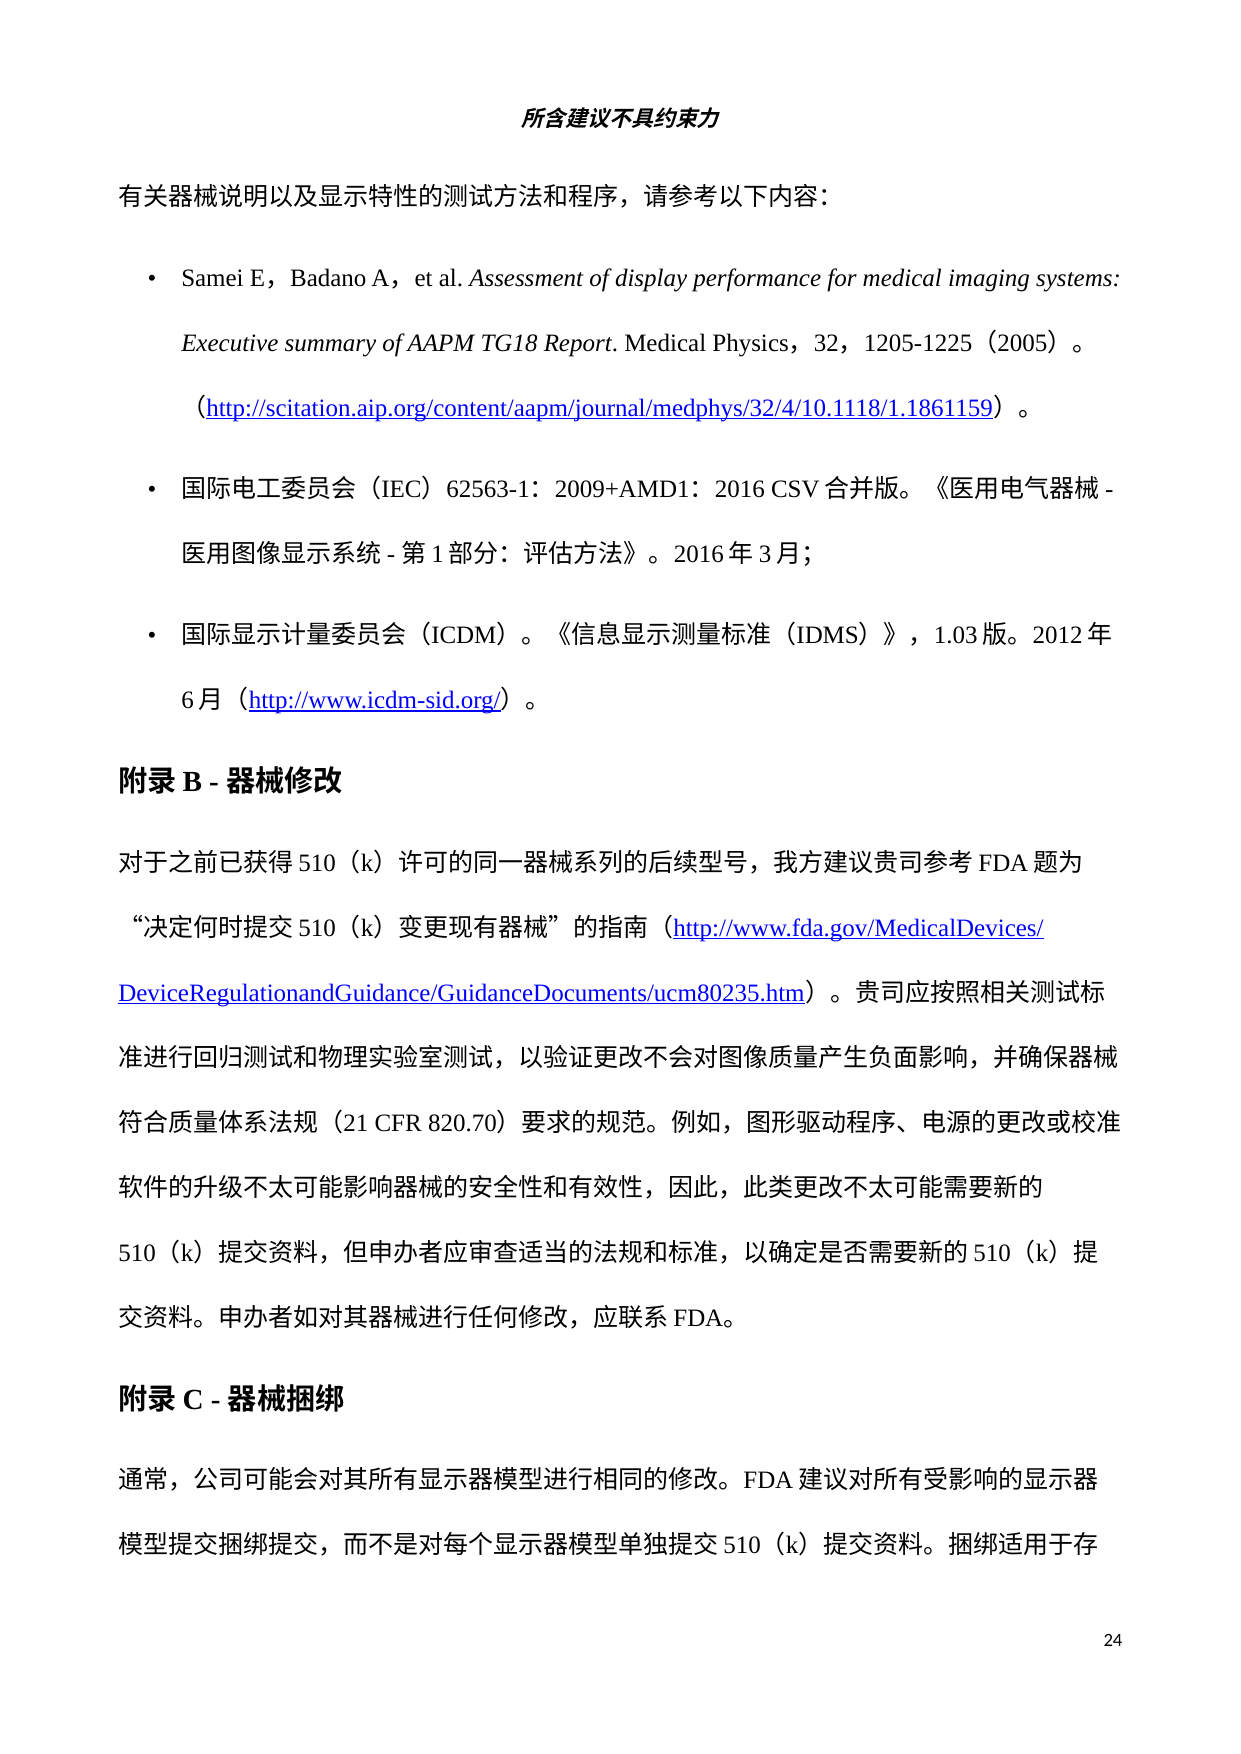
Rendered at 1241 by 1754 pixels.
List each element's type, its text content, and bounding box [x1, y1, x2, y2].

text 附录C - 器械捆绑 [118, 1364, 1122, 1429]
text 对于之前已获得510（k）许可的同一器械系列的后续型号，我方建议贵司参考FDA题为“决定何时提交510（k）变更现有器械”的指南（http://www.fda.gov/MedicalDevices/DeviceRegulationandGuidance/GuidanceDocuments/ucm80235.htm）。贵司应按照相关测试标准进行回归测试和物理实验室测试，以验证更改不会对图像质量产生负面影响，并确保器械符合质量体系法规（21 CFR 820.70）要求的规范。例如，图形驱动程序、电源的更改或校准软件的升级不太可能影响器械的安全性和有效性，因此，此类更改不太可能需要新的510（k）提交资料，但申办者应审查适当的法规和标准，以确定是否需要新的510（k）提交资料。申办者如对其器械进行任何修改，应联系FDA。 [118, 828, 1122, 1348]
text 附录B - 器械修改 [118, 747, 1122, 812]
text • 国际显示计量委员会（ICDM）。《信息显示测量标准（IDMS）》，1.03版。2012年6月（http://www.icdm-sid.org/）。 [147, 600, 1122, 730]
text 有关器械说明以及显示特性的测试方法和程序，请参考以下内容： [118, 162, 1122, 227]
text • 国际电工委员会（IEC）62563-1：2009+AMD1：2016 CSV合并版。《医用电气器械 - 医用图像显示系统 - 第1部分：评估方法》。2016年3月； [147, 454, 1122, 584]
text • Samei E，Badano A，et al. Assessment of display performance for medical imaging systems: Executive summary of AAPM TG18 Report. Medical Physics，32，1205-1225（2005）。（http://scitation.aip.org/content/aapm/journal/medphys/32/4/10.1118/1.1861159）。 [147, 243, 1122, 438]
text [118, 1445, 1122, 1575]
